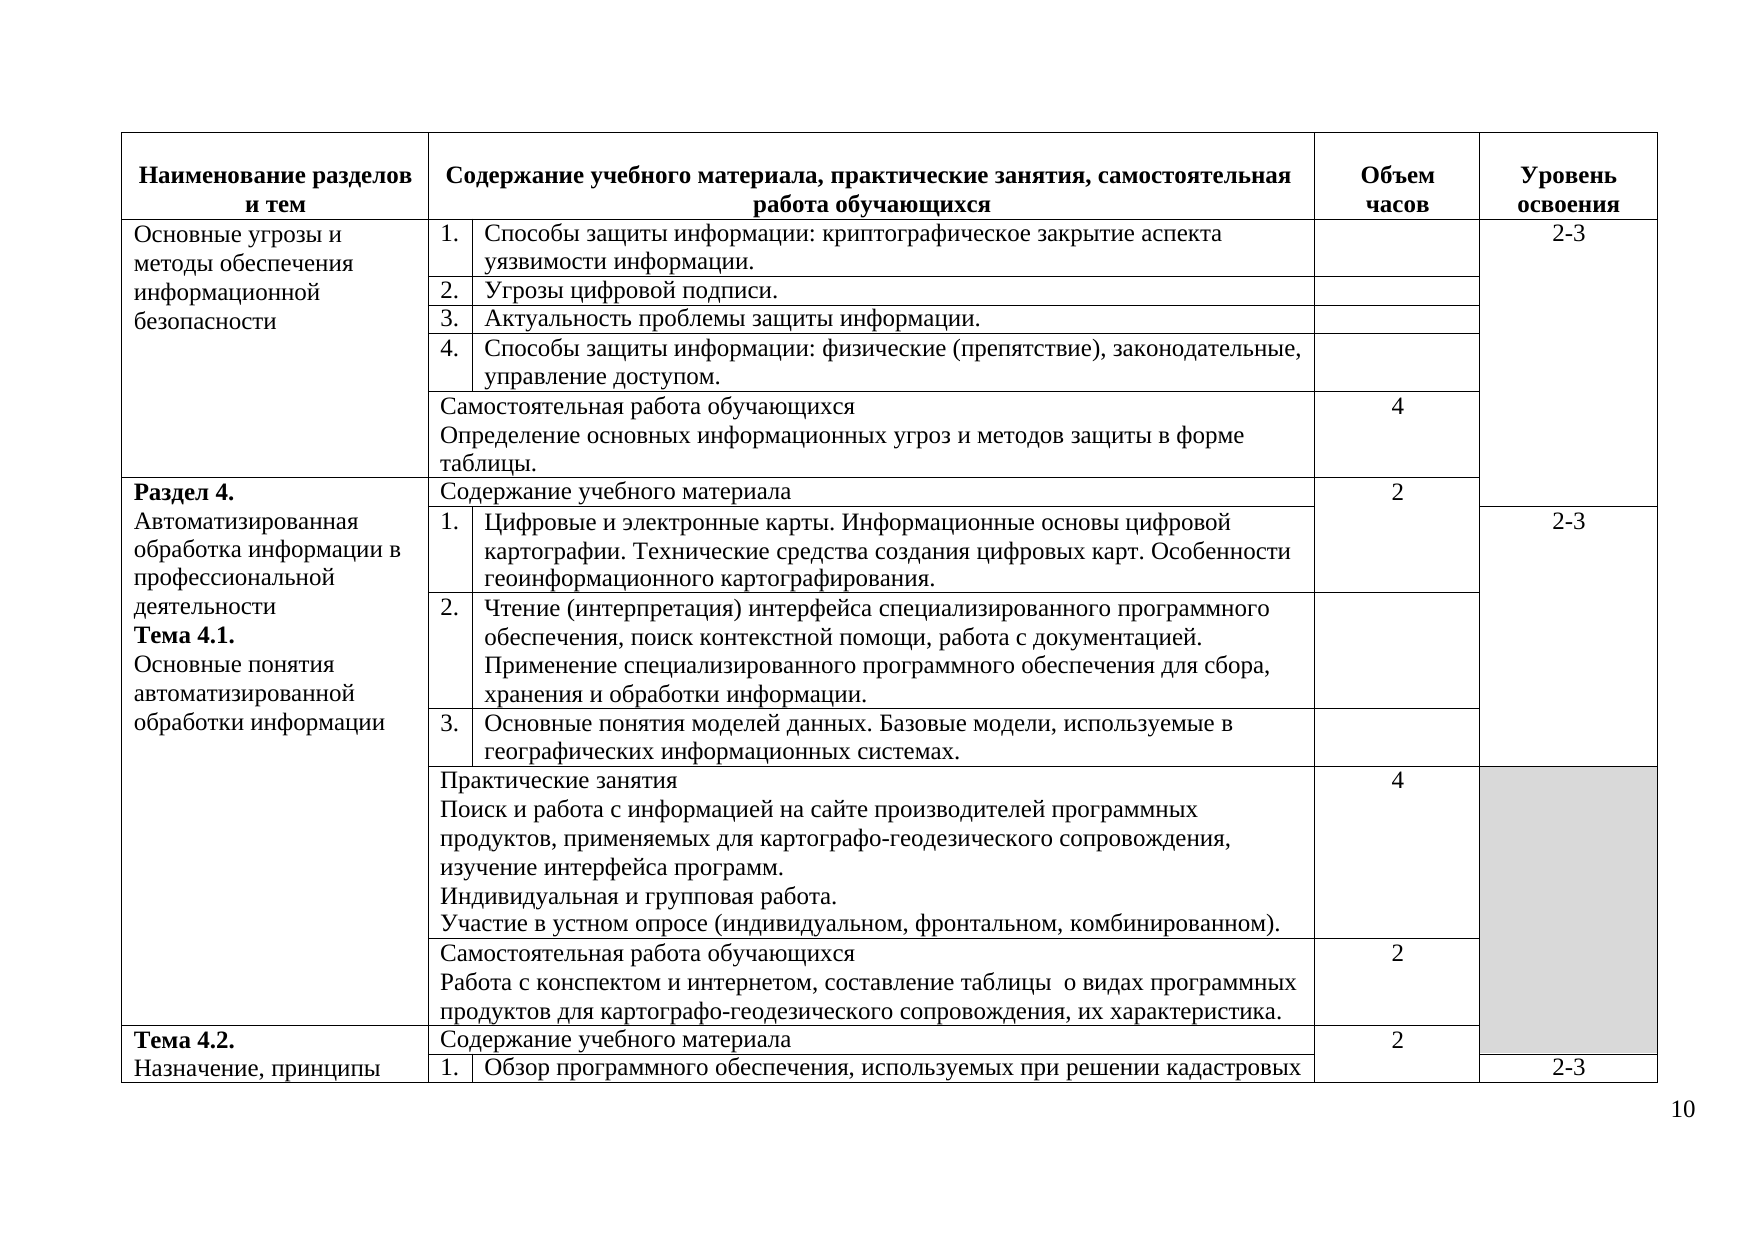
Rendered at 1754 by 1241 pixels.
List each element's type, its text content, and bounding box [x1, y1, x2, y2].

table_cell [1480, 767, 1657, 1053]
table_cell 2. [429, 593, 472, 708]
table_cell Основные понятия моделей данных. Базовые модели, используемые в географических информационных системах. [473, 709, 1314, 766]
table_cell 3. [429, 709, 472, 766]
table_cell 2 [1315, 478, 1479, 592]
table_cell 4. [429, 334, 472, 391]
table_cell Самостоятельная работа обучающихся Работа с конспектом и интернетом, составление таблицы о видах программных продуктов для картографо-геодезического сопровождения, их характеристика. [429, 939, 1314, 1024]
table_cell 2 [1315, 1026, 1479, 1082]
table_cell Обзор программного обеспечения, используемых при решении кадастровых [473, 1055, 1314, 1082]
table_cell [1315, 306, 1479, 333]
table_cell Содержание учебного материала [429, 1026, 1314, 1053]
table_cell 4 [1315, 767, 1479, 938]
table_cell Угрозы цифровой подписи. [473, 277, 1314, 304]
table_cell 2-3 [1480, 220, 1657, 506]
table_cell Содержание учебного материала [429, 478, 1314, 506]
table_cell Чтение (интерпретация) интерфейса специализированного программного обеспечения, поиск контекстной помощи, работа с документацией. Применение специализированного программного обеспечения для сбора, хранения и обработки информации. [473, 593, 1314, 708]
table_cell 2-3 [1480, 507, 1657, 766]
table_cell Практические занятия Поиск и работа с информацией на сайте производителей программных продуктов, применяемых для картографо-геодезического сопровождения, изучение интерфейса программ. Индивидуальная и групповая работа. Участие в устном опросе (индивидуальном, фронтальном, комбинированном). [429, 767, 1314, 938]
table_cell [1315, 277, 1479, 304]
text 10 [110, 1094, 1695, 1123]
table_cell Цифровые и электронные карты. Информационные основы цифровой картографии. Технические средства создания цифровых карт. Особенности геоинформационного картографирования. [473, 507, 1314, 592]
table_cell [1315, 220, 1479, 276]
table_cell [1315, 334, 1479, 391]
table_cell Актуальность проблемы защиты информации. [473, 306, 1314, 333]
table_cell 2. [429, 277, 472, 304]
table_cell Тема 4.2. Назначение, принципы [122, 1026, 428, 1082]
table_cell Раздел 4. Автоматизированная обработка информации в профессиональной деятельности Тема 4.1. Основные понятия автоматизированной обработки информации [122, 478, 428, 1024]
table_cell [1315, 593, 1479, 708]
table_header Наименование разделов и тем [122, 133, 428, 218]
table_header Содержание учебного материала, практические занятия, самостоятельная работа обучающихся [429, 133, 1314, 218]
table_cell 1. [429, 220, 472, 276]
table_cell 1. [429, 1055, 472, 1082]
table_cell 4 [1315, 392, 1479, 477]
table_cell Способы защиты информации: криптографическое закрытие аспекта уязвимости информации. [473, 220, 1314, 276]
table_cell Способы защиты информации: физические (препятствие), законодательные, управление доступом. [473, 334, 1314, 391]
table_cell 1. [429, 507, 472, 592]
table_header Уровень освоения [1480, 133, 1657, 218]
table_cell Основные угрозы и методы обеспечения информационной безопасности [122, 220, 428, 477]
table_header Объем часов [1315, 133, 1479, 218]
table_cell [1315, 709, 1479, 766]
table_cell 2-3 [1480, 1055, 1657, 1082]
table_cell Самостоятельная работа обучающихся Определение основных информационных угроз и методов защиты в форме таблицы. [429, 392, 1314, 477]
table_cell 3. [429, 306, 472, 333]
table_cell 2 [1315, 939, 1479, 1024]
